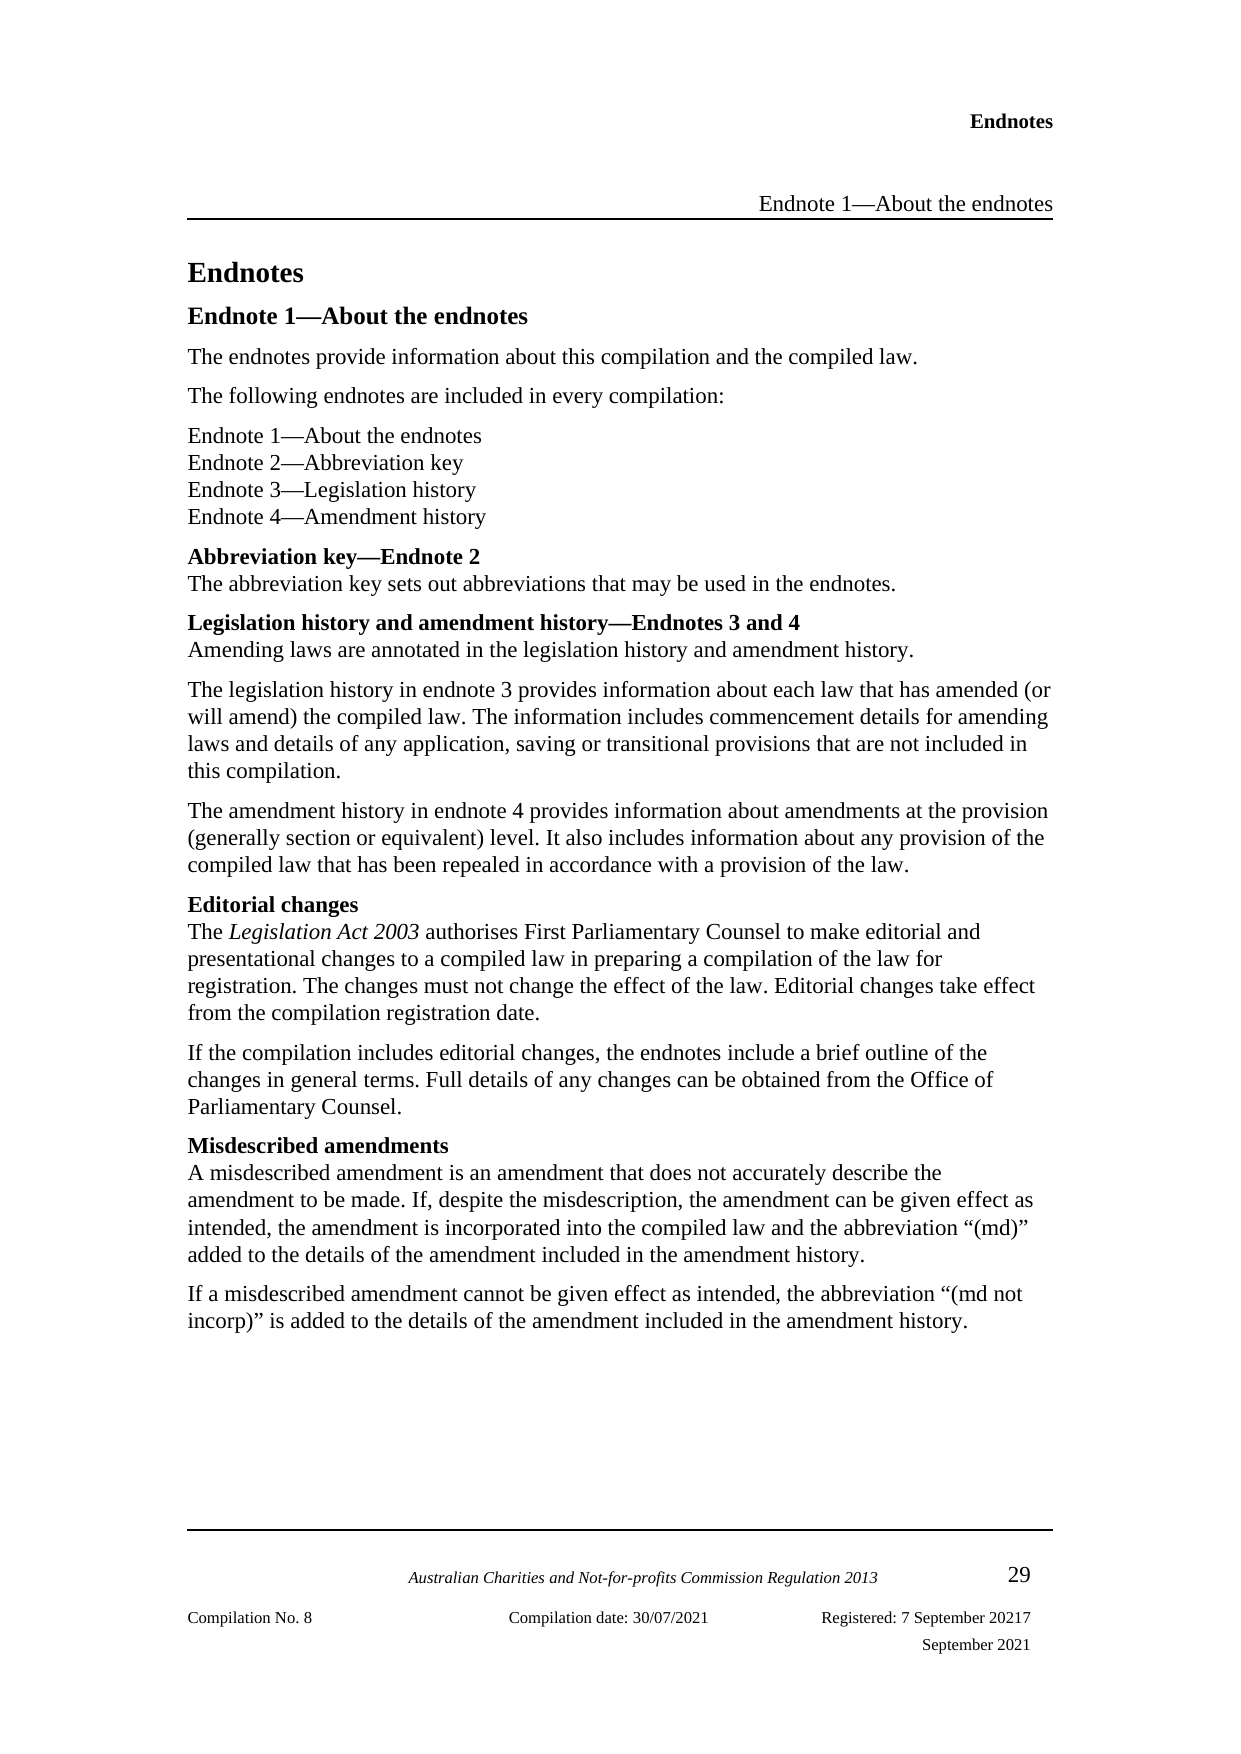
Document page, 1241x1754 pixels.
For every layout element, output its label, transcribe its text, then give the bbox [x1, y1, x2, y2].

text If the compilation includes editorial changes, the endnotes include a brief outline of the changes in general terms. Full details of any changes can be obtained from the Office of Parliamentary Counsel. [187, 1038, 1053, 1119]
text Amending laws are annotated in the legislation history and amendment history. [187, 636, 1053, 663]
text Endnote 1—About the endnotes [187, 421, 1053, 448]
text The endnotes provide information about this compilation and the compiled law. [187, 342, 1053, 369]
text If a misdescribed amendment cannot be given effect as intended, the abbreviation “(md not incorp)” is added to the details of the amendment included in the amendment history. [187, 1279, 1053, 1334]
text Legislation history and amendment history—Endnotes 3 and 4 [187, 609, 1053, 636]
text The abbreviation key sets out abbreviations that may be used in the endnotes. [187, 569, 1053, 596]
text Misdescribed amendments [187, 1132, 1053, 1159]
text A misdescribed amendment is an amendment that does not accurately describe the amendment to be made. If, despite the misdescription, the amendment can be given effect as intended, the amendment is incorporated into the compiled law and the abbreviation “(md)” added to the details of the amendment included in the amendment history. [187, 1159, 1053, 1267]
subtitle Endnote 1—About the endnotes [187, 301, 1053, 329]
text Editorial changes [187, 890, 1053, 917]
text The following endnotes are included in every compilation: [187, 382, 1053, 409]
text The Legislation Act 2003 authorises First Parliamentary Counsel to make editorial and presentational changes to a compiled law in preparing a compilation of the law for registration. The changes must not change the effect of the law. Editorial changes take effect from the compilation registration date. [187, 917, 1053, 1025]
text Abbreviation key—Endnote 2 [187, 542, 1053, 569]
text Endnote 2—Abbreviation key [187, 448, 1053, 475]
text Endnote 3—Legislation history [187, 475, 1053, 502]
text The legislation history in endnote 3 provides information about each law that has amended (or will amend) the compiled law. The information includes commencement details for amending laws and details of any application, saving or transitional provisions that are not included in this compilation. [187, 675, 1053, 784]
subtitle Endnotes [187, 255, 1053, 288]
text Endnote 4—Amendment history [187, 502, 1053, 529]
text The amendment history in endnote 4 provides information about amendments at the provision (generally section or equivalent) level. It also includes information about any provision of the compiled law that has been repealed in accordance with a provision of the law. [187, 796, 1053, 877]
